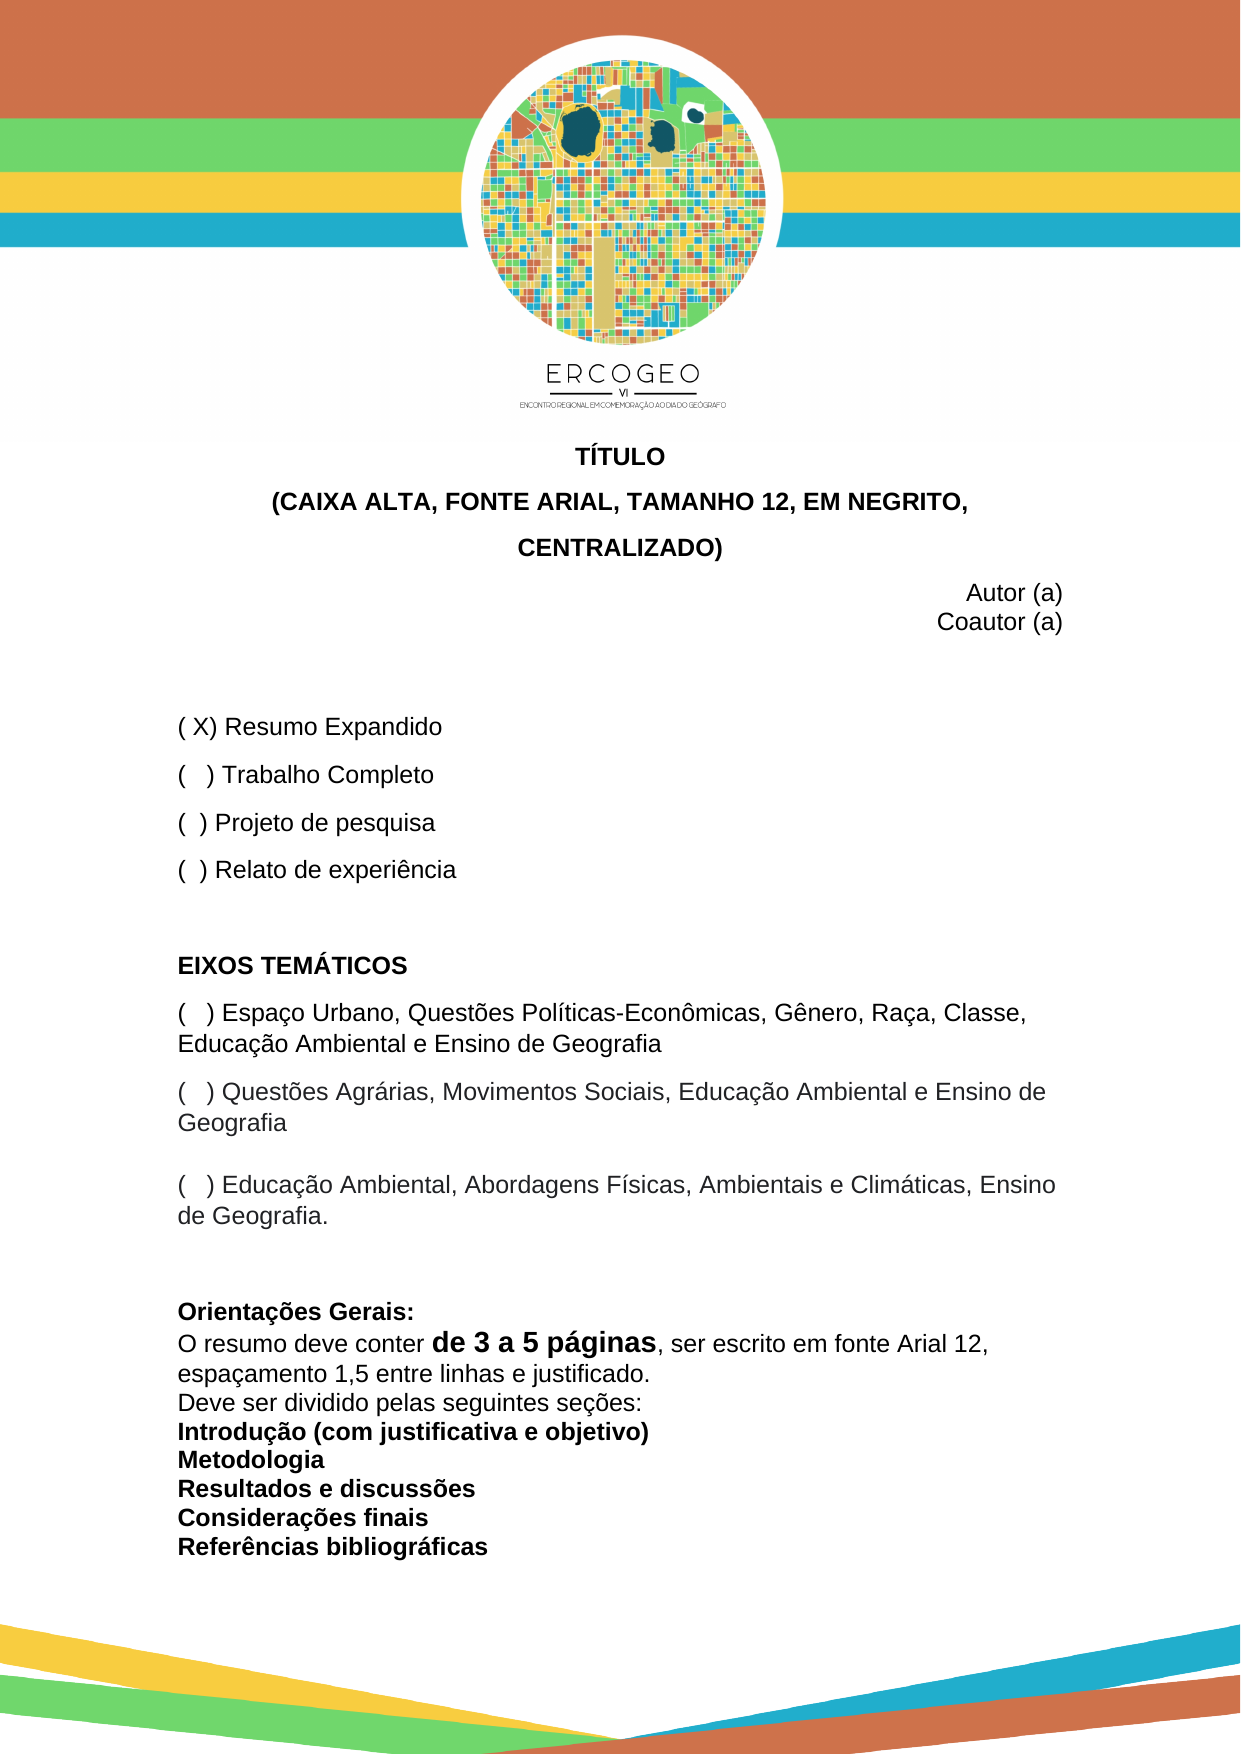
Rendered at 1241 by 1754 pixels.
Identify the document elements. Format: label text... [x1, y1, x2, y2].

text espaçamento 1,5 entre linhas e justificado. [177, 1359, 1063, 1388]
text ( ) Questões Agrárias, Movimentos Sociais, Educação Ambiental e Ensino de [222, 1077, 1063, 1106]
text ( ) Projeto de pesquisa [177, 808, 1063, 836]
picture [0, 1398, 1241, 1754]
text Autor (a) [177, 578, 1063, 607]
text ( X) Resumo Expandido [177, 712, 1063, 741]
text ( ) Relato de experiência [177, 855, 1063, 884]
text Considerações finais [177, 1503, 1063, 1532]
text O resumo deve conter de 3 a 5 páginas, ser escrito em fonte Arial 12, [177, 1326, 1063, 1359]
text Metodologia [177, 1445, 1063, 1474]
text Introdução (com justificativa e objetivo) [177, 1417, 1063, 1445]
text ( ) Trabalho Completo [177, 760, 1063, 789]
text TÍTULO [177, 442, 1063, 471]
text Deve ser dividido pelas seguintes seções: [177, 1388, 1063, 1417]
text EIXOS TEMÁTICOS [177, 951, 1063, 979]
text Geografia [177, 1108, 1063, 1137]
text ( ) Espaço Urbano, Questões Políticas-Econômicas, Gênero, Raça, Classe, Educação Ambiental e Ensino de Geografia [177, 998, 1063, 1058]
text CENTRALIZADO) [177, 533, 1063, 562]
picture [0, 0, 1241, 442]
text Referências bibliográficas [177, 1532, 1063, 1560]
text ( ) Educação Ambiental, Abordagens Físicas, Ambientais e Climáticas, Ensino de Geografia. [177, 1170, 1063, 1230]
text Resultados e discussões [177, 1474, 1063, 1503]
text Coautor (a) [177, 607, 1063, 636]
text (CAIXA ALTA, FONTE ARIAL, TAMANHO 12, EM NEGRITO, [177, 487, 1063, 516]
text Orientações Gerais: [177, 1297, 1063, 1326]
